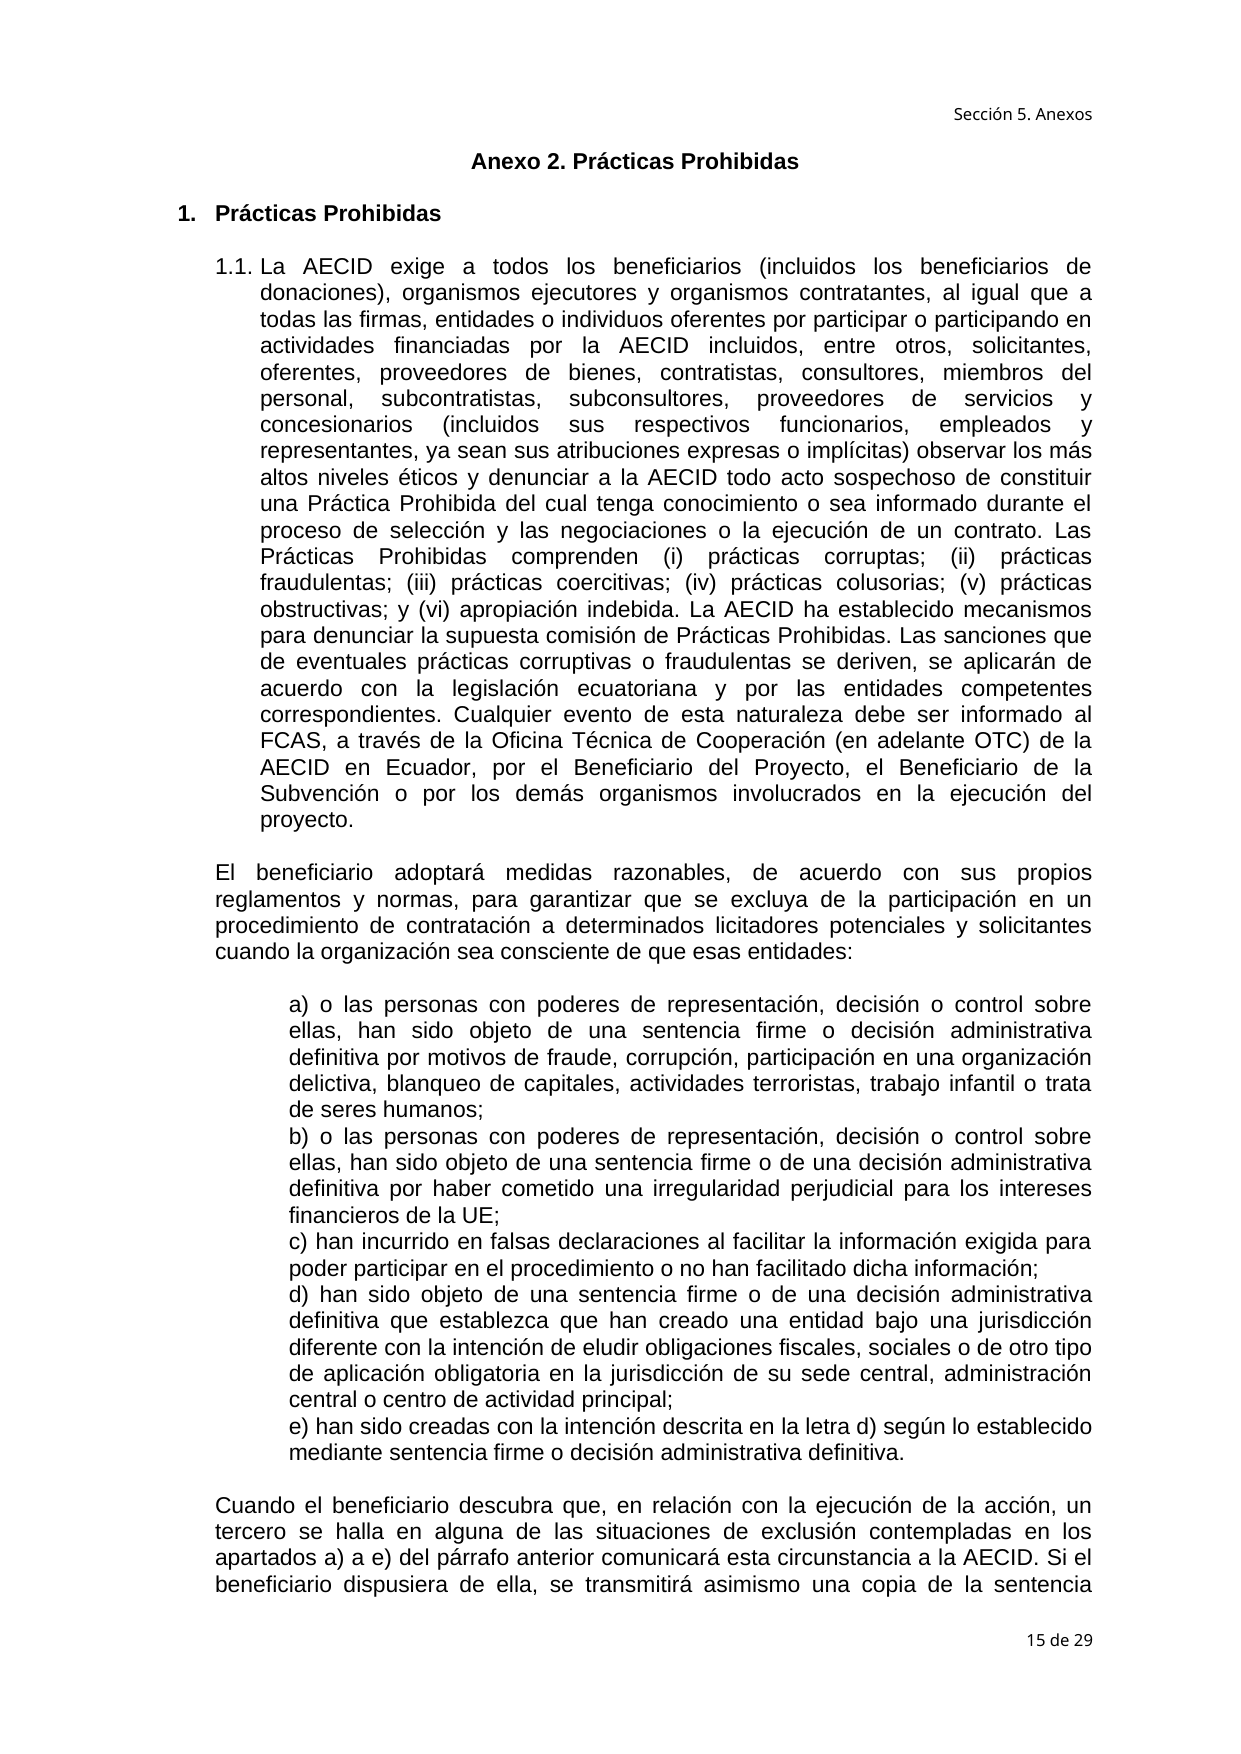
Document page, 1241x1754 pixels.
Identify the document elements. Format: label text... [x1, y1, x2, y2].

list La AECID exige a todos los beneficiarios (incluidos los beneficiarios de donaciones), organismos ejecutores y organismos contratantes, al igual que a todas las firmas, entidades o individuos oferentes por participar o participando en actividades financiadas por la AECID incluidos, entre otros, solicitantes, oferentes, proveedores de bienes, contratistas, consultores, miembros del personal, subcontratistas, subconsultores, proveedores de servicios y concesionarios (incluidos sus respectivos funcionarios, empleados y representantes, ya sean sus atribuciones expresas o implícitas) observar los más altos niveles éticos y denunciar a la AECID todo acto sospechoso de constituir una Práctica Prohibida del cual tenga conocimiento o sea informado durante el proceso de selección y las negociaciones o la ejecución de un contrato. Las Prácticas Prohibidas comprenden (i) prácticas corruptas; (ii) prácticas fraudulentas; (iii) prácticas coercitivas; (iv) prácticas colusorias; (v) prácticas obstructivas; y (vi) apropiación indebida. La AECID ha establecido mecanismos para denunciar la supuesta comisión de Prácticas Prohibidas. Las sanciones que de eventuales prácticas corruptivas o fraudulentas se deriven, se aplicarán de acuerdo con la legislación ecuatoriana y por las entidades competentes correspondientes. Cualquier evento de esta naturaleza debe ser informado al FCAS, a través de la Oficina Técnica de Cooperación (en adelante OTC) de la AECID en Ecuador, por el Beneficiario del Proyecto, el Beneficiario de la Subvención o por los demás organismos involucrados en la ejecución del proyecto. [215, 253, 1093, 833]
text c) han incurrido en falsas declaraciones al facilitar la información exigida para poder participar en el procedimiento o no han facilitado dicha información; [288, 1228, 1093, 1281]
text El beneficiario adoptará medidas razonables, de acuerdo con sus propios reglamentos y normas, para garantizar que se excluya de la participación en un procedimiento de contratación a determinados licitadores potenciales y solicitantes cuando la organización sea consciente de que esas entidades: [215, 859, 1093, 964]
list Prácticas Prohibidas [177, 200, 1093, 227]
text b) o las personas con poderes de representación, decisión o control sobre ellas, han sido objeto de una sentencia firme o de una decisión administrativa definitiva por haber cometido una irregularidad perjudicial para los intereses financieros de la UE; [288, 1123, 1093, 1228]
subtitle Anexo 2. Prácticas Prohibidas [177, 148, 1093, 174]
text e) han sido creadas con la intención descrita en la letra d) según lo establecido mediante sentencia firme o decisión administrativa definitiva. [288, 1413, 1093, 1465]
text a) o las personas con poderes de representación, decisión o control sobre ellas, han sido objeto de una sentencia firme o decisión administrativa definitiva por motivos de fraude, corrupción, participación en una organización delictiva, blanqueo de capitales, actividades terroristas, trabajo infantil o trata de seres humanos; [288, 991, 1093, 1123]
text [215, 1492, 1093, 1597]
text d) han sido objeto de una sentencia firme o de una decisión administrativa definitiva que establezca que han creado una entidad bajo una jurisdicción diferente con la intención de eludir obligaciones fiscales, sociales o de otro tipo de aplicación obligatoria en la jurisdicción de su sede central, administración central o centro de actividad principal; [288, 1281, 1093, 1413]
